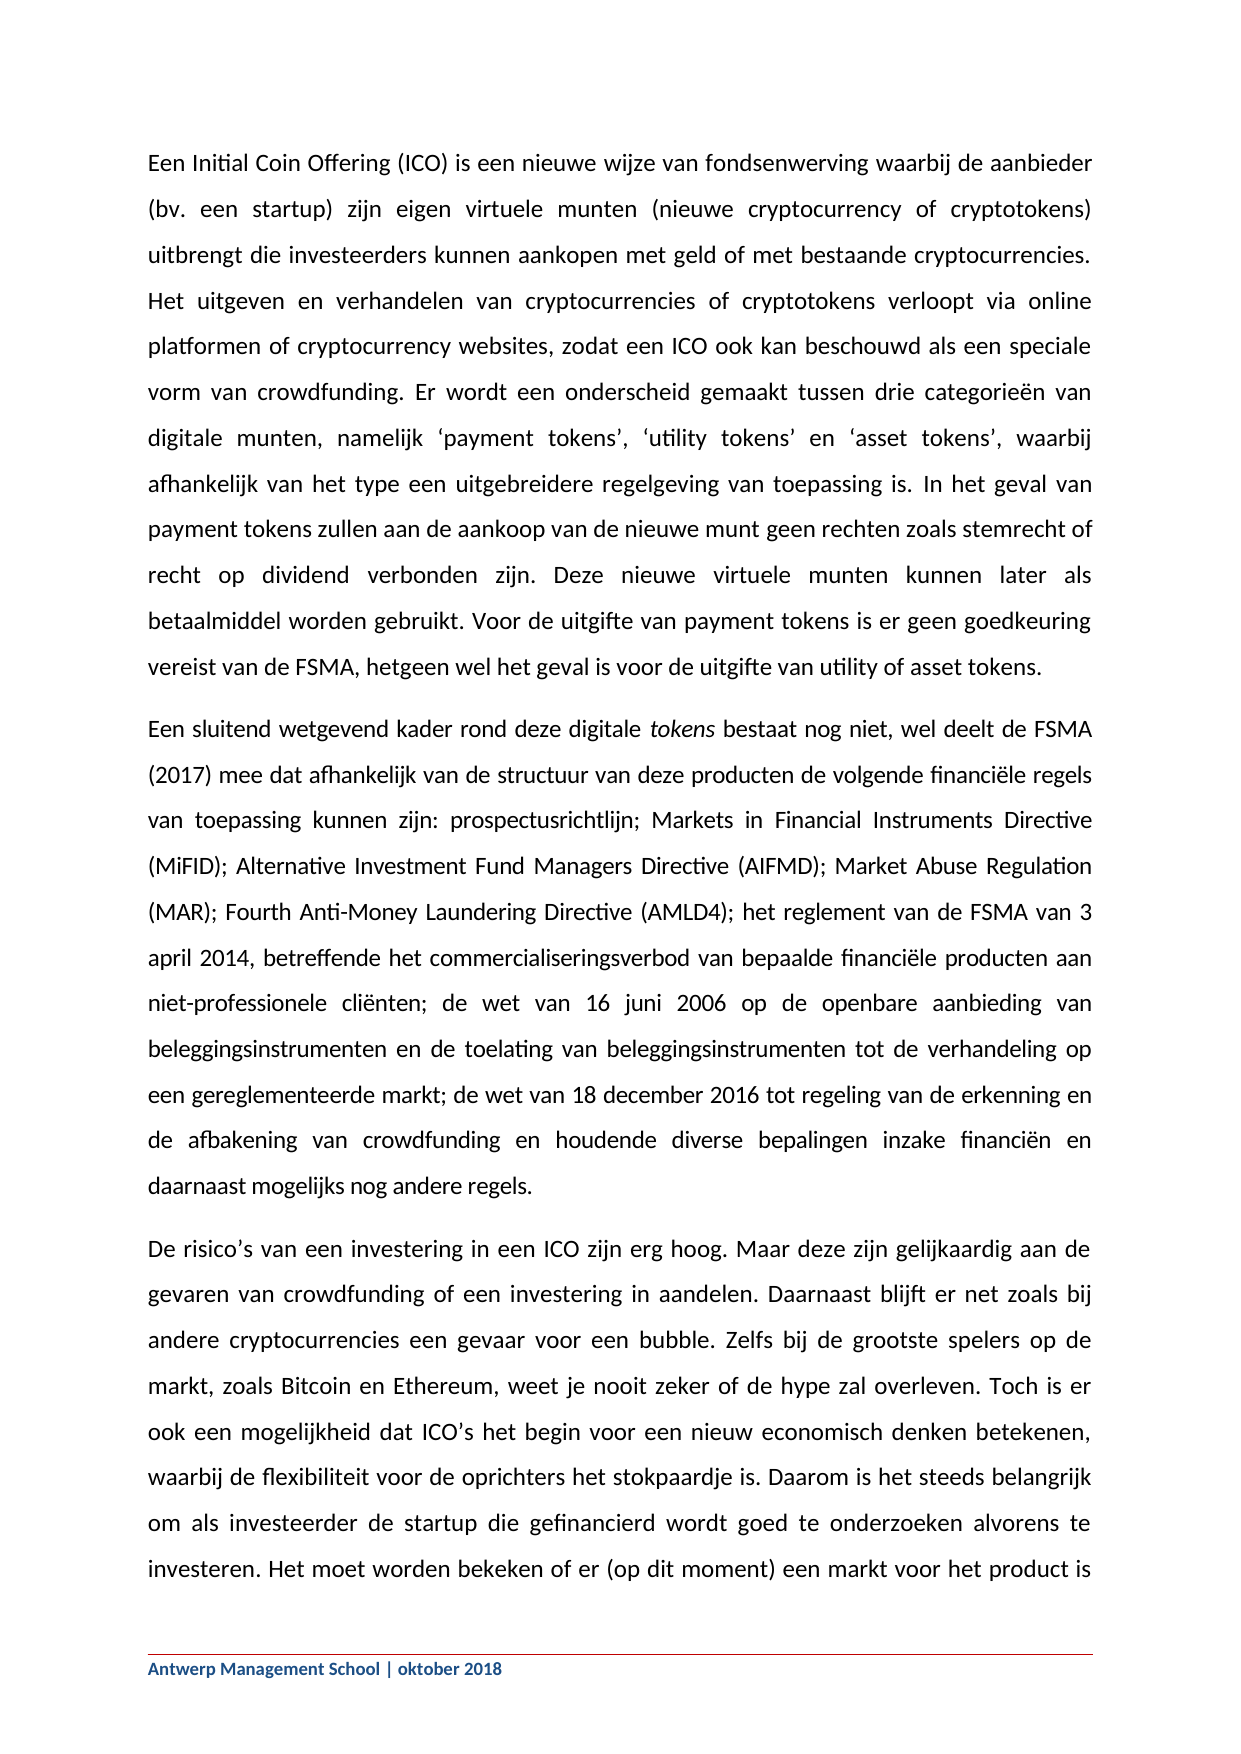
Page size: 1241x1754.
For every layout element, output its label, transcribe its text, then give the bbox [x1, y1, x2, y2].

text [148, 1233, 1093, 1583]
text Een sluitend wetgevend kader rond deze digitale tokens bestaat nog niet, wel deelt de FSMA (2017) mee dat afhankelijk van de structuur van deze producten de volgende financiële regels van toepassing kunnen zijn: prospectusrichtlijn; Markets in Financial Instruments Directive (MiFID); Alternative Investment Fund Managers Directive (AIFMD); Market Abuse Regulation (MAR); Fourth Anti-Money Laundering Directive (AMLD4); het reglement van de FSMA van 3 april 2014, betreffende het commercialiseringsverbod van bepaalde financiële producten aan niet-professionele cliënten; de wet van 16 juni 2006 op de openbare aanbieding van beleggingsinstrumenten en de toelating van beleggingsinstrumenten tot de verhandeling op een gereglementeerde markt; de wet van 18 december 2016 tot regeling van de erkenning en de afbakening van crowdfunding en houdende diverse bepalingen inzake financiën en daarnaast mogelijks nog andere regels. [148, 713, 1093, 1201]
text Een Initial Coin Offering (ICO) is een nieuwe wijze van fondsenwerving waarbij de aanbieder (bv. een startup) zijn eigen virtuele munten (nieuwe cryptocurrency of cryptotokens) uitbrengt die investeerders kunnen aankopen met geld of met bestaande cryptocurrencies. Het uitgeven en verhandelen van cryptocurrencies of cryptotokens verloopt via online platformen of cryptocurrency websites, zodat een ICO ook kan beschouwd als een speciale vorm van crowdfunding. Er wordt een onderscheid gemaakt tussen drie categorieën van digitale munten, namelijk ‘payment tokens’, ‘utility tokens’ en ‘asset tokens’, waarbij afhankelijk van het type een uitgebreidere regelgeving van toepassing is. In het geval van payment tokens zullen aan de aankoop van de nieuwe munt geen rechten zoals stemrecht of recht op dividend verbonden zijn. Deze nieuwe virtuele munten kunnen later als betaalmiddel worden gebruikt. Voor de uitgifte van payment tokens is er geen goedkeuring vereist van de FSMA, hetgeen wel het geval is voor de uitgifte van utility of asset tokens. [148, 148, 1093, 681]
